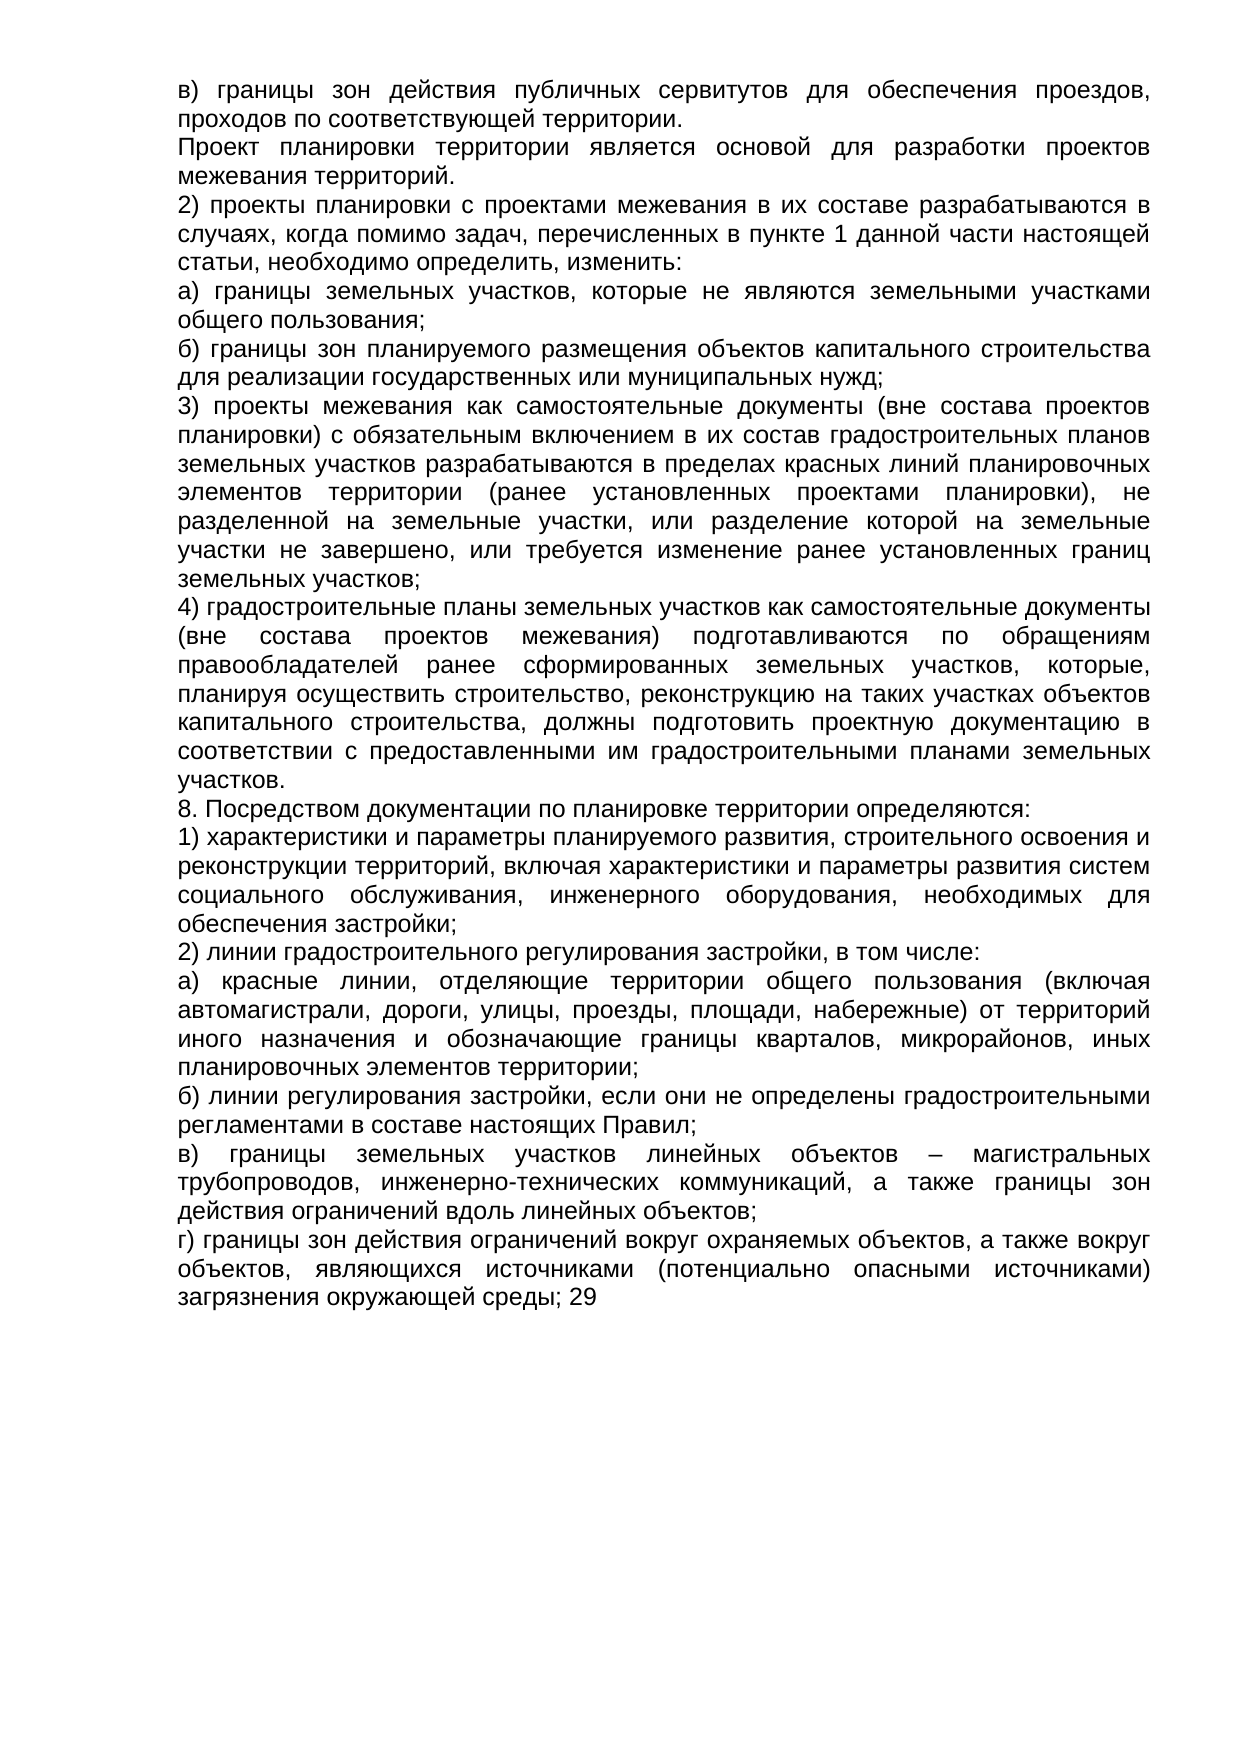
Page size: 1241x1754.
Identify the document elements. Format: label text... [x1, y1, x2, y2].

text г) границы зон действия ограничений вокруг охраняемых объектов, а также вокруг объектов, являющихся источниками (потенциально опасными источниками) загрязнения окружающей среды; 29 [177, 1225, 1152, 1311]
text в) границы земельных участков линейных объектов – магистральных трубопроводов, инженерно-технических коммуникаций, а также границы зон действия ограничений вдоль линейных объектов; [177, 1139, 1152, 1225]
text 8. Посредством документации по планировке территории определяются: [177, 794, 1152, 822]
text в) границы зон действия публичных сервитутов для обеспечения проездов, проходов по соответствующей территории. [177, 75, 1152, 132]
text Проект планировки территории является основой для разработки проектов межевания территорий. [177, 132, 1152, 190]
text б) границы зон планируемого размещения объектов капитального строительства для реализации государственных или муниципальных нужд; [177, 334, 1152, 391]
text а) границы земельных участков, которые не являются земельными участками общего пользования; [177, 276, 1152, 334]
text а) красные линии, отделяющие территории общего пользования (включая автомагистрали, дороги, улицы, проезды, площади, набережные) от территорий иного назначения и обозначающие границы кварталов, микрорайонов, иных планировочных элементов территории; [177, 966, 1152, 1081]
text 1) характеристики и параметры планируемого развития, строительного освоения и реконструкции территорий, включая характеристики и параметры развития систем социального обслуживания, инженерного оборудования, необходимых для обеспечения застройки; [177, 822, 1152, 937]
text б) линии регулирования застройки, если они не определены градостроительными регламентами в составе настоящих Правил; [177, 1081, 1152, 1139]
text 4) градостроительные планы земельных участков как самостоятельные документы (вне состава проектов межевания) подготавливаются по обращениям правообладателей ранее сформированных земельных участков, которые, планируя осуществить строительство, реконструкцию на таких участках объектов капитального строительства, должны подготовить проектную документацию в соответствии с предоставленными им градостроительными планами земельных участков. [177, 592, 1152, 794]
text 2) проекты планировки с проектами межевания в их составе разрабатываются в случаях, когда помимо задач, перечисленных в пункте 1 данной части настоящей статьи, необходимо определить, изменить: [177, 190, 1152, 276]
text 3) проекты межевания как самостоятельные документы (вне состава проектов планировки) с обязательным включением в их состав градостроительных планов земельных участков разрабатываются в пределах красных линий планировочных элементов территории (ранее установленных проектами планировки), не разделенной на земельные участки, или разделение которой на земельные участки не завершено, или требуется изменение ранее установленных границ земельных участков; [177, 391, 1152, 592]
text 2) линии градостроительного регулирования застройки, в том числе: [177, 937, 1152, 966]
